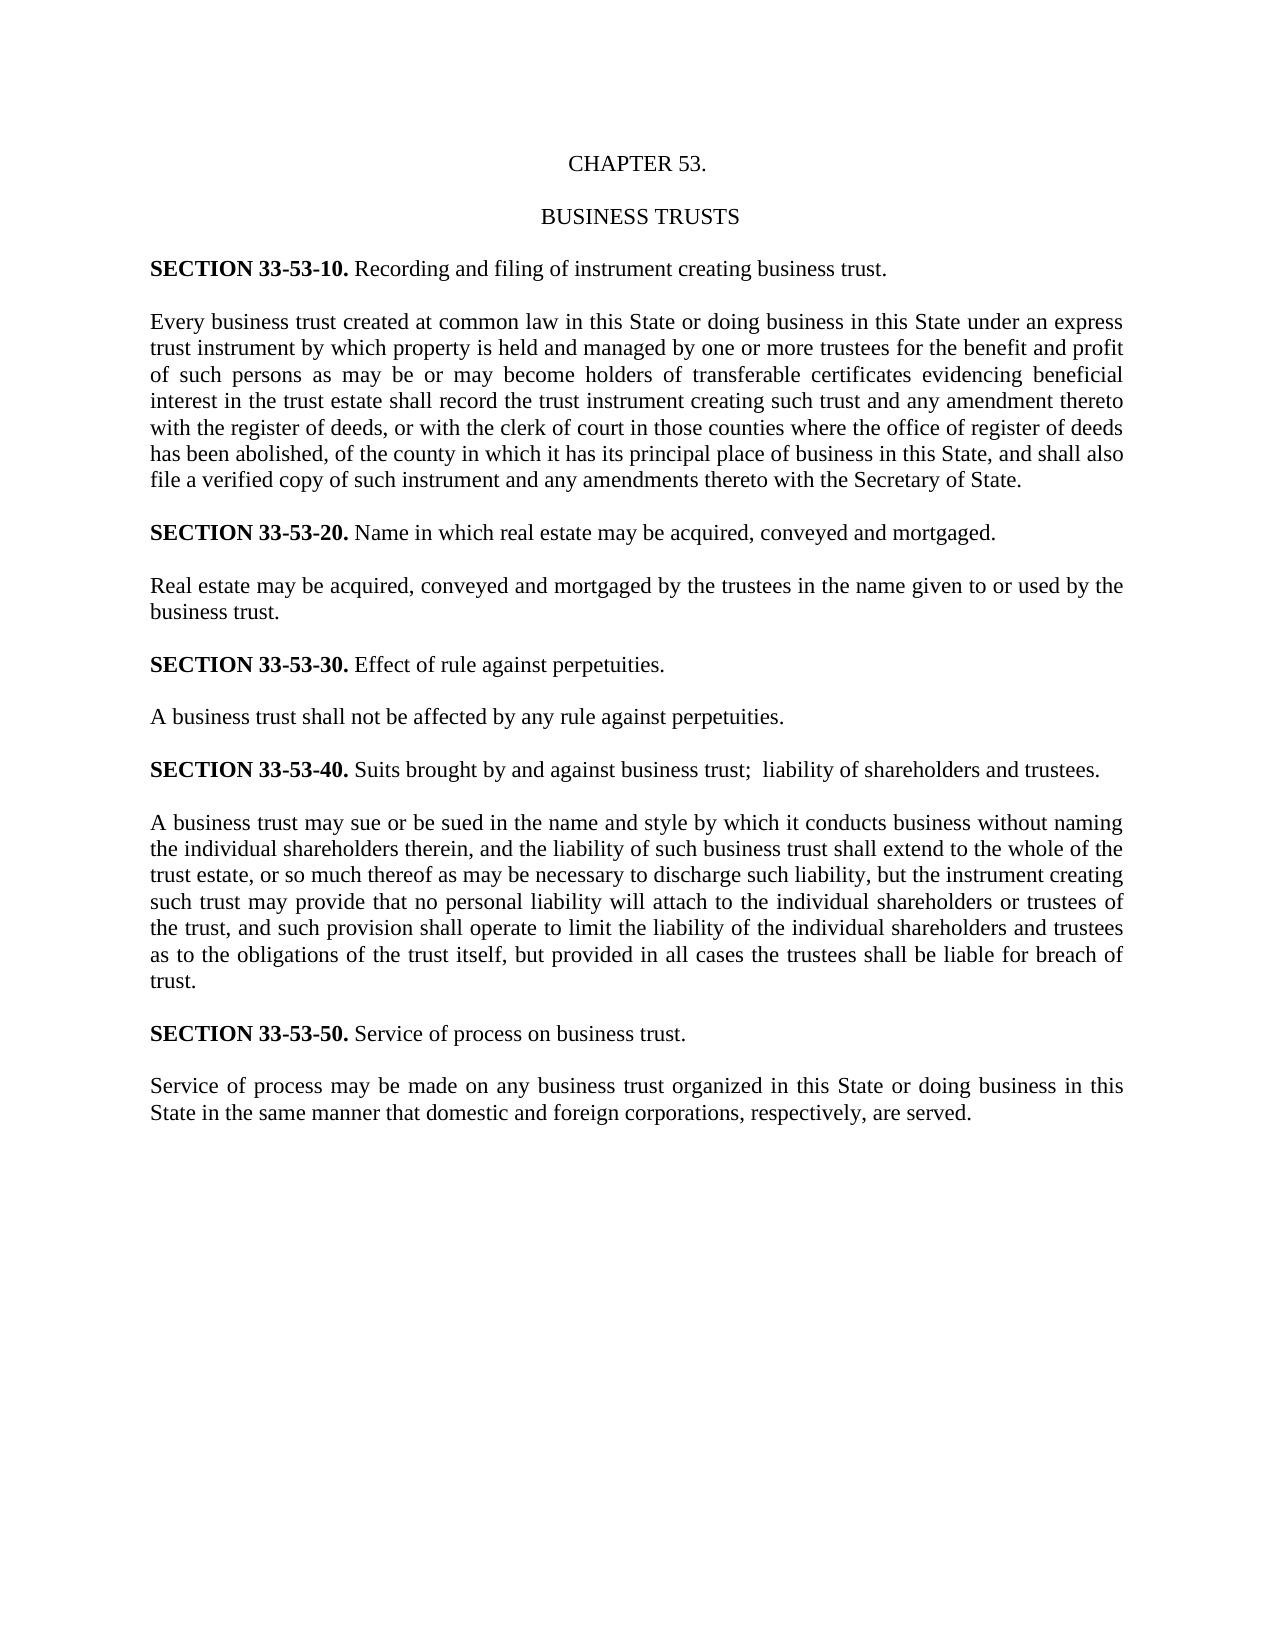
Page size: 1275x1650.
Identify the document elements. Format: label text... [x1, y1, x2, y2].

text SECTION 33-53-40. Suits brought by and against business trust; liability of shareholders and trustees. [150, 756, 1125, 782]
text SECTION 33-53-50. Service of process on business trust. [150, 1020, 1125, 1046]
text SECTION 33-53-20. Name in which real estate may be acquired, conveyed and mortgaged. [150, 519, 1125, 545]
text CHAPTER 53. [150, 150, 1125, 176]
text Every business trust created at common law in this State or doing business in this State under an express trust instrument by which property is held and managed by one or more trustees for the benefit and profit of such persons as may be or may become holders of transferable certificates evidencing beneficial interest in the trust estate shall record the trust instrument creating such trust and any amendment thereto with the register of deeds, or with the clerk of court in those counties where the office of register of deeds has been abolished, of the county in which it has its principal place of business in this State, and shall also file a verified copy of such instrument and any amendments thereto with the Secretary of State. [150, 308, 1125, 493]
text Service of process may be made on any business trust organized in this State or doing business in this State in the same manner that domestic and foreign corporations, respectively, are served. [150, 1072, 1125, 1125]
text SECTION 33-53-30. Effect of rule against perpetuities. [150, 651, 1125, 677]
text SECTION 33-53-10. Recording and filing of instrument creating business trust. [150, 255, 1125, 282]
text A business trust may sue or be sued in the name and style by which it conducts business without naming the individual shareholders therein, and the liability of such business trust shall extend to the whole of the trust estate, or so much thereof as may be necessary to discharge such liability, but the instrument creating such trust may provide that no personal liability will attach to the individual shareholders or trustees of the trust, and such provision shall operate to limit the liability of the individual shareholders and trustees as to the obligations of the trust itself, but provided in all cases the trustees shall be liable for breach of trust. [150, 809, 1125, 993]
text Real estate may be acquired, conveyed and mortgaged by the trustees in the name given to or used by the business trust. [150, 572, 1125, 624]
text BUSINESS TRUSTS [150, 203, 1125, 229]
text A business trust shall not be affected by any rule against perpetuities. [150, 703, 1125, 730]
